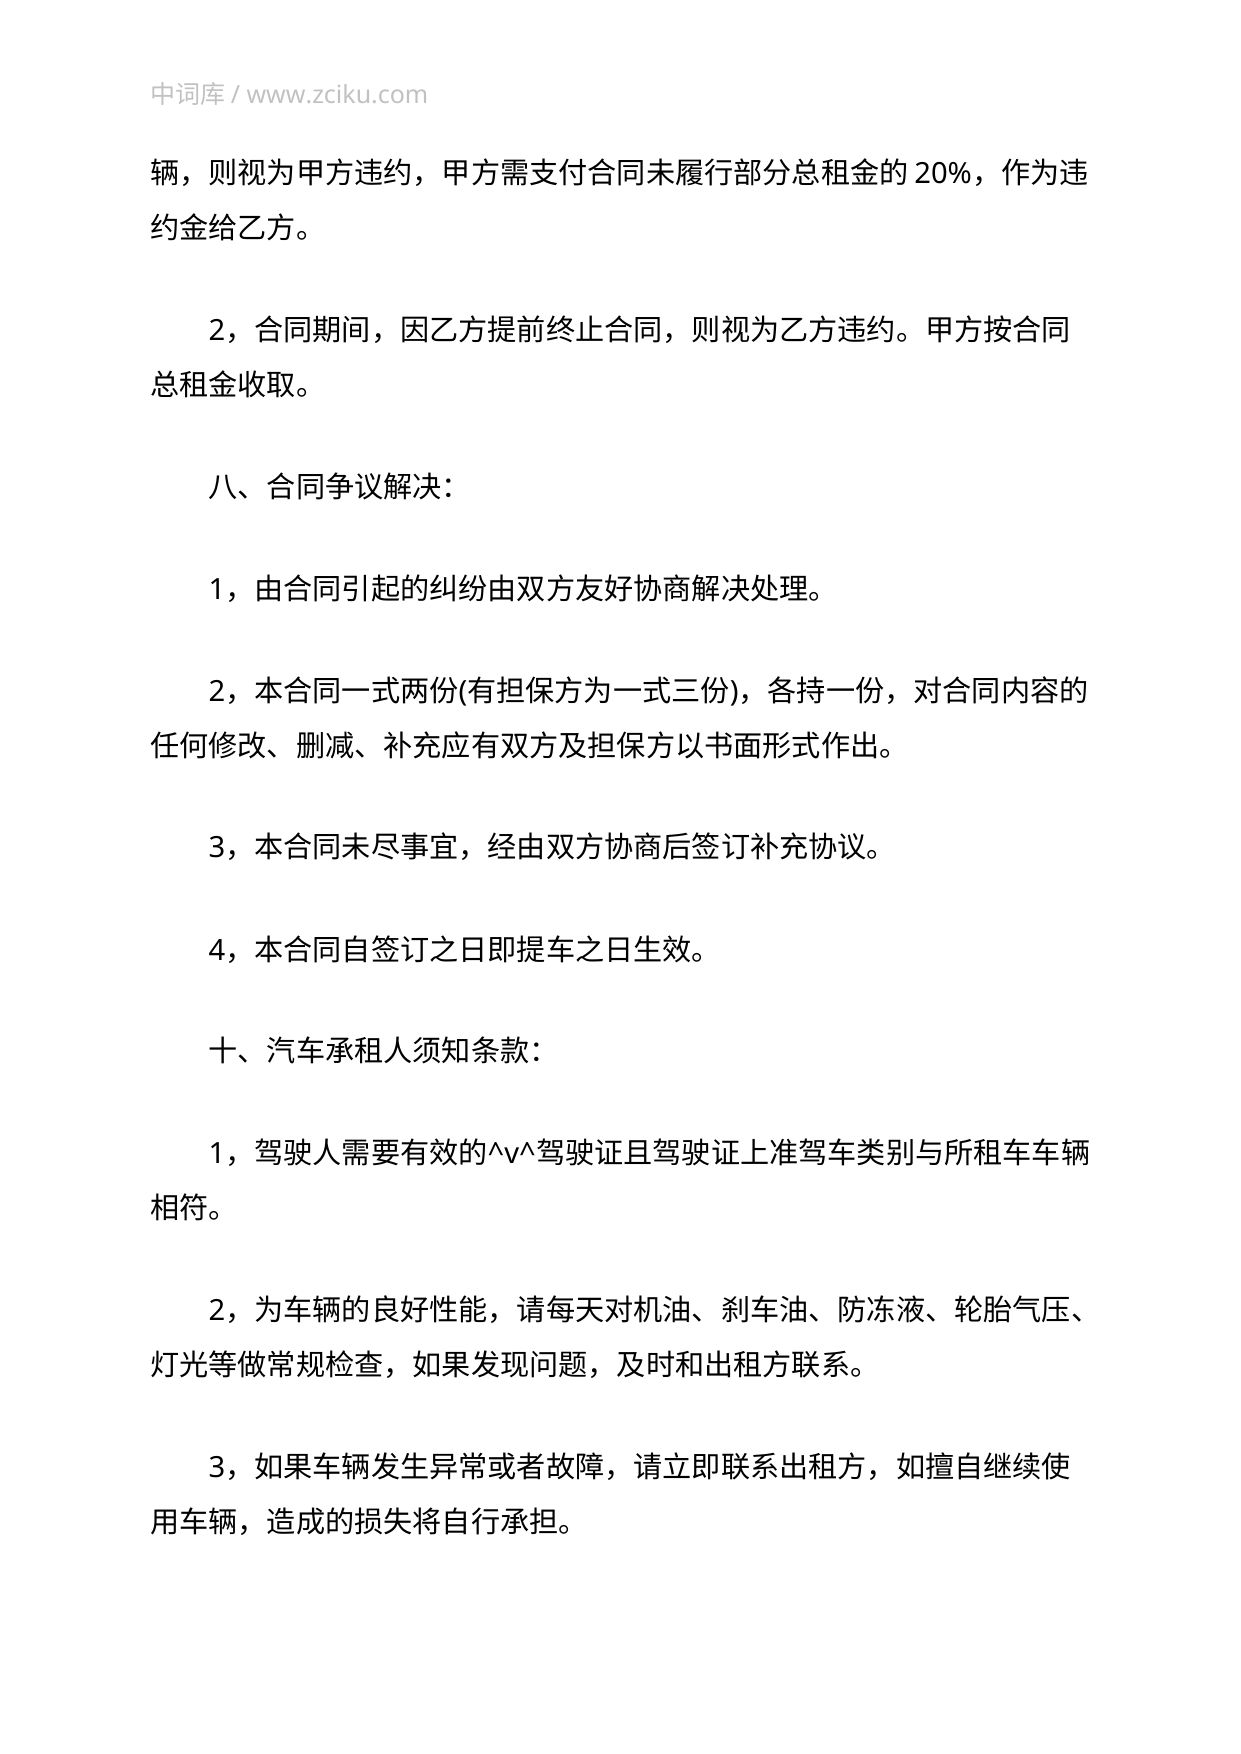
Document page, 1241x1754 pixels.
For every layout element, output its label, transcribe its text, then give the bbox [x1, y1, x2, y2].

text 3，本合同未尽事宜，经由双方协商后签订补充协议。 [150, 824, 1090, 866]
text 十、汽车承租人须知条款： [150, 1028, 1090, 1070]
text 2，本合同一式两份(有担保方为一式三份)，各持一份，对合同内容的任何修改、删减、补充应有双方及担保方以书面形式作出。 [150, 667, 1090, 764]
text 1，驾驶人需要有效的^v^驾驶证且驾驶证上准驾车类别与所租车车辆相符。 [150, 1130, 1090, 1227]
text 4，本合同自签订之日即提车之日生效。 [150, 926, 1090, 968]
text 1，由合同引起的纠纷由双方友好协商解决处理。 [150, 565, 1090, 608]
text 2，合同期间，因乙方提前终止合同，则视为乙方违约。甲方按合同总租金收取。 [150, 307, 1090, 404]
text 3，如果车辆发生异常或者故障，请立即联系出租方，如擅自继续使用车辆，造成的损失将自行承担。 [150, 1443, 1090, 1541]
text 2，为车辆的良好性能，请每天对机油、刹车油、防冻液、轮胎气压、灯光等做常规检查，如果发现问题，及时和出租方联系。 [150, 1287, 1090, 1384]
text 八、合同争议解决： [150, 463, 1090, 506]
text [150, 150, 1090, 247]
